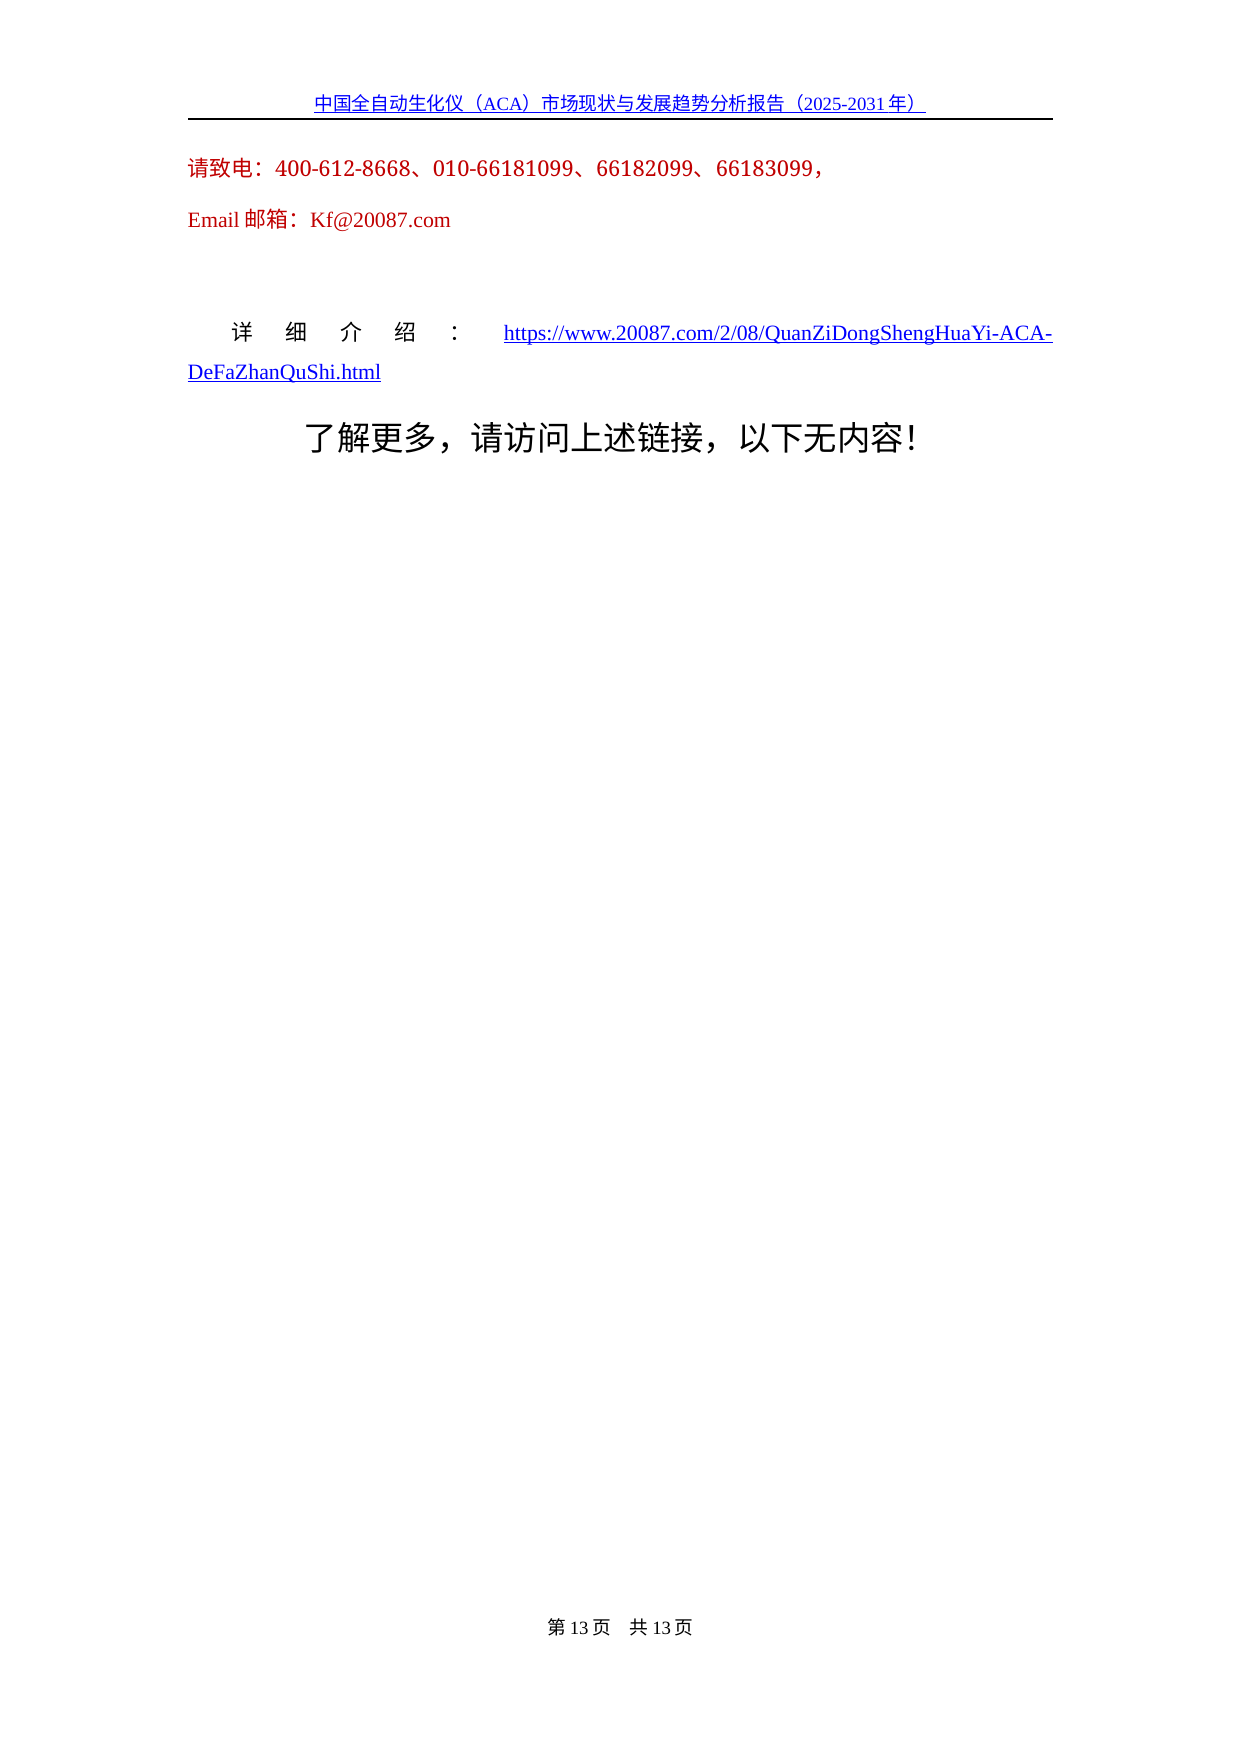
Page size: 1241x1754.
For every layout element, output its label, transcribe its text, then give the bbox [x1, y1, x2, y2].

title 了解更多，请访问上述链接，以下无内容！ [187, 404, 1053, 469]
text 请致电：400-612-8668、010-66181099、66182099、66183099， [187, 150, 1053, 183]
text Email邮箱：Kf@20087.com [187, 202, 1053, 234]
text 详细介绍：https://www.20087.com/2/08/QuanZiDongShengHuaYi-ACA-DeFaZhanQuShi.html [187, 315, 1053, 388]
